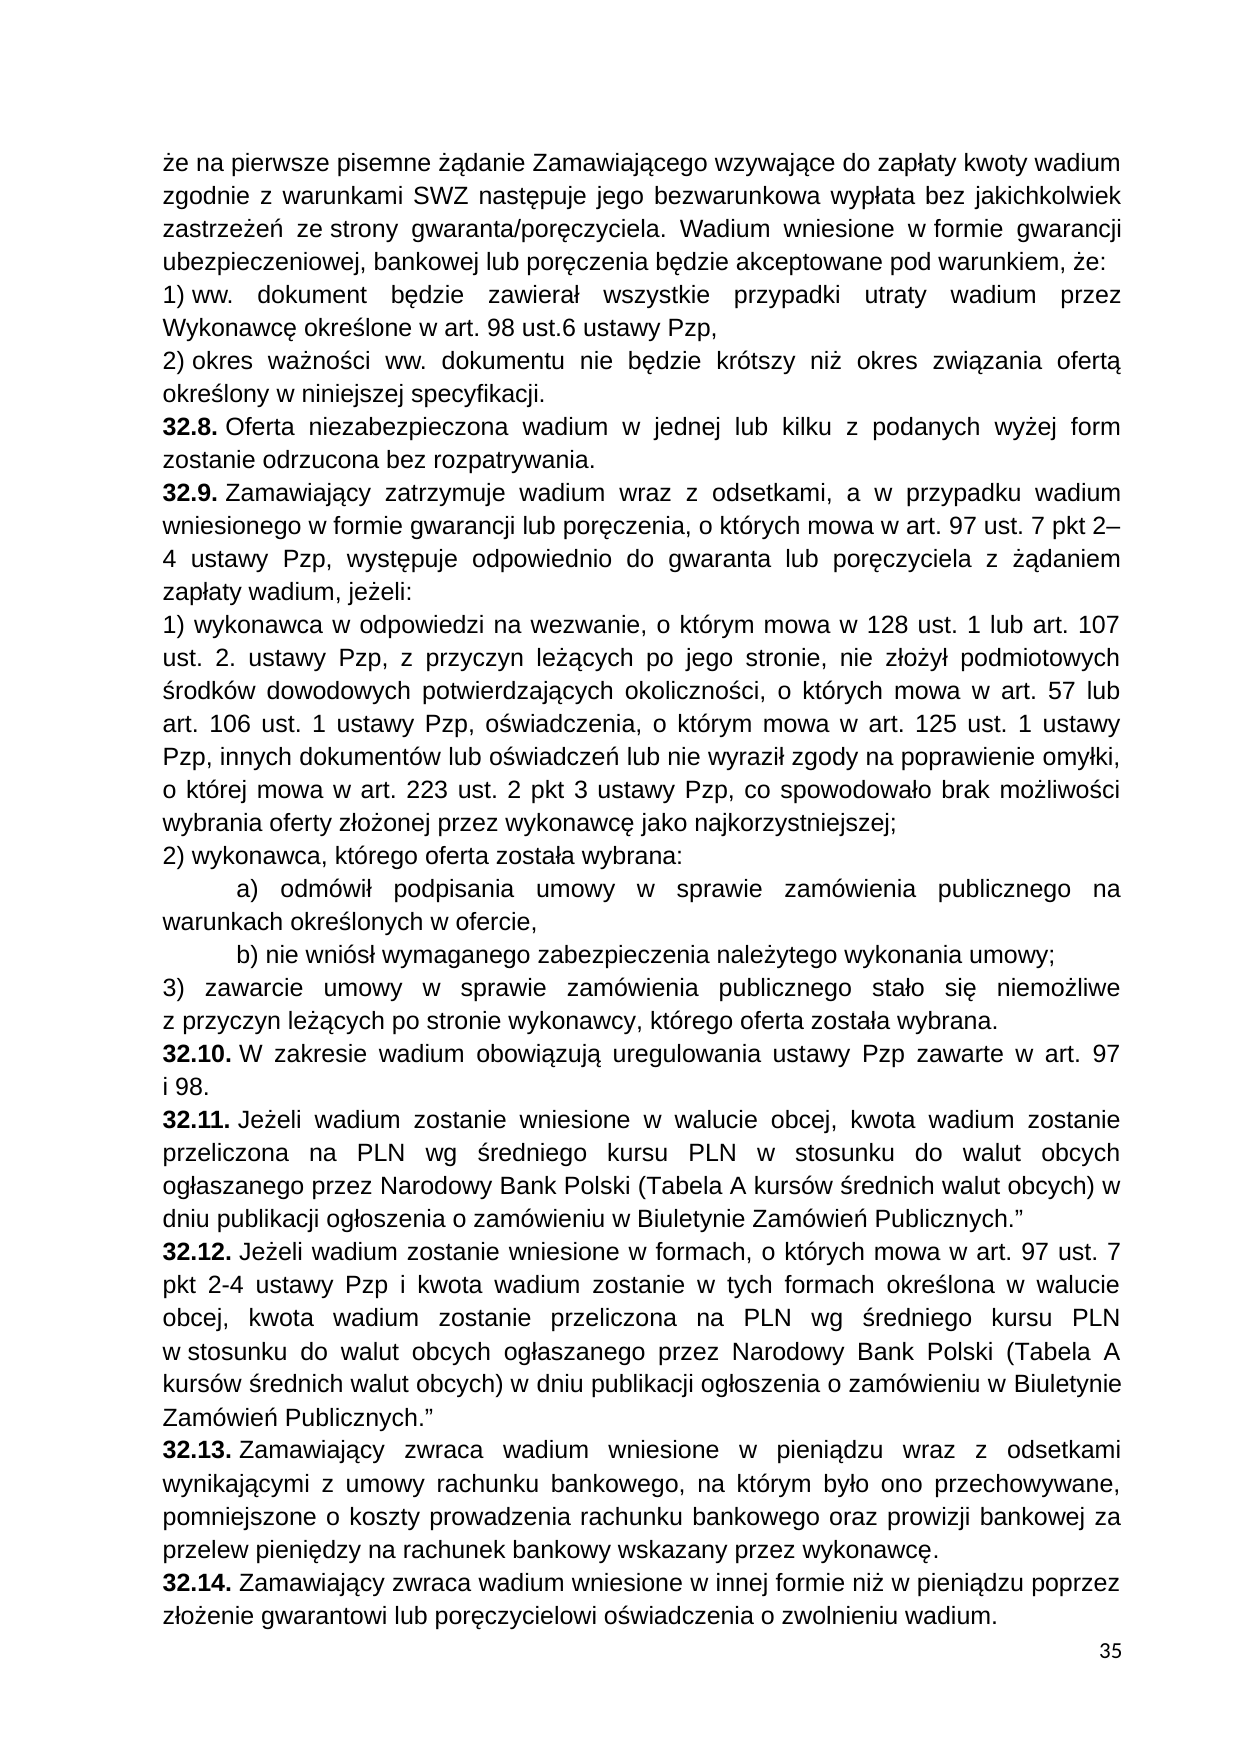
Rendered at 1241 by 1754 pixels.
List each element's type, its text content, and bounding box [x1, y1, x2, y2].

text 32.8. Oferta niezabezpieczona wadium w jednej lub kilku z podanych wyżej form zostanie odrzucona bez rozpatrywania. [162, 412, 1122, 474]
text 1) wykonawca w odpowiedzi na wezwanie, o którym mowa w 128 ust. 1 lub art. 107 ust. 2. ustawy Pzp, z przyczyn leżących po jego stronie, nie złożył podmiotowych środków dowodowych potwierdzających okoliczności, o których mowa w art. 57 lub art. 106 ust. 1 ustawy Pzp, oświadczenia, o którym mowa w art. 125 ust. 1 ustawy Pzp, innych dokumentów lub oświadczeń lub nie wyraził zgody na poprawienie omyłki, o której mowa w art. 223 ust. 2 pkt 3 ustawy Pzp, co spowodowało brak możliwości wybrania oferty złożonej przez wykonawcę jako najkorzystniejszej; [162, 610, 1122, 837]
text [162, 148, 1122, 276]
text 32.9. Zamawiający zatrzymuje wadium wraz z odsetkami, a w przypadku wadium wniesionego w formie gwarancji lub poręczenia, o których mowa w art. 97 ust. 7 pkt 2–4 ustawy Pzp, występuje odpowiednio do gwaranta lub poręczyciela z żądaniem zapłaty wadium, jeżeli: [162, 478, 1122, 606]
text 3) zawarcie umowy w sprawie zamówienia publicznego stało się niemożliwe z przyczyn leżących po stronie wykonawcy, którego oferta została wybrana. [162, 973, 1122, 1035]
text 1) ww. dokument będzie zawierał wszystkie przypadki utraty wadium przez Wykonawcę określone w art. 98 ust.6 ustawy Pzp, [162, 280, 1122, 342]
text 2) okres ważności ww. dokumentu nie będzie krótszy niż okres związania ofertą określony w niniejszej specyfikacji. [162, 346, 1122, 408]
text 32.11. Jeżeli wadium zostanie wniesione w walucie obcej, kwota wadium zostanie przeliczona na PLN wg średniego kursu PLN w stosunku do walut obcych ogłaszanego przez Narodowy Bank Polski (Tabela A kursów średnich walut obcych) w dniu publikacji ogłoszenia o zamówieniu w Biuletynie Zamówień Publicznych.” [162, 1105, 1122, 1233]
text a) odmówił podpisania umowy w sprawie zamówienia publicznego na warunkach określonych w ofercie, [162, 874, 1122, 936]
text 32.13. Zamawiający zwraca wadium wniesione w pieniądzu wraz z odsetkami wynikającymi z umowy rachunku bankowego, na którym było ono przechowywane, pomniejszone o koszty prowadzenia rachunku bankowego oraz prowizji bankowej za przelew pieniędzy na rachunek bankowy wskazany przez wykonawcę. [162, 1436, 1122, 1563]
text 32.10. W zakresie wadium obowiązują uregulowania ustawy Pzp zawarte w art. 97 i 98. [162, 1039, 1122, 1101]
text 32.14. Zamawiający zwraca wadium wniesione w innej formie niż w pieniądzu poprzez złożenie gwarantowi lub poręczycielowi oświadczenia o zwolnieniu wadium. [162, 1568, 1122, 1629]
text b) nie wniósł wymaganego zabezpieczenia należytego wykonania umowy; [162, 940, 1122, 969]
text 2) wykonawca, którego oferta została wybrana: [162, 841, 1122, 870]
text 32.12. Jeżeli wadium zostanie wniesione w formach, o których mowa w art. 97 ust. 7 pkt 2-4 ustawy Pzp i kwota wadium zostanie w tych formach określona w walucie obcej, kwota wadium zostanie przeliczona na PLN wg średniego kursu PLN w stosunku do walut obcych ogłaszanego przez Narodowy Bank Polski (Tabela A kursów średnich walut obcych) w dniu publikacji ogłoszenia o zamówieniu w Biuletynie Zamówień Publicznych.” [162, 1237, 1122, 1431]
